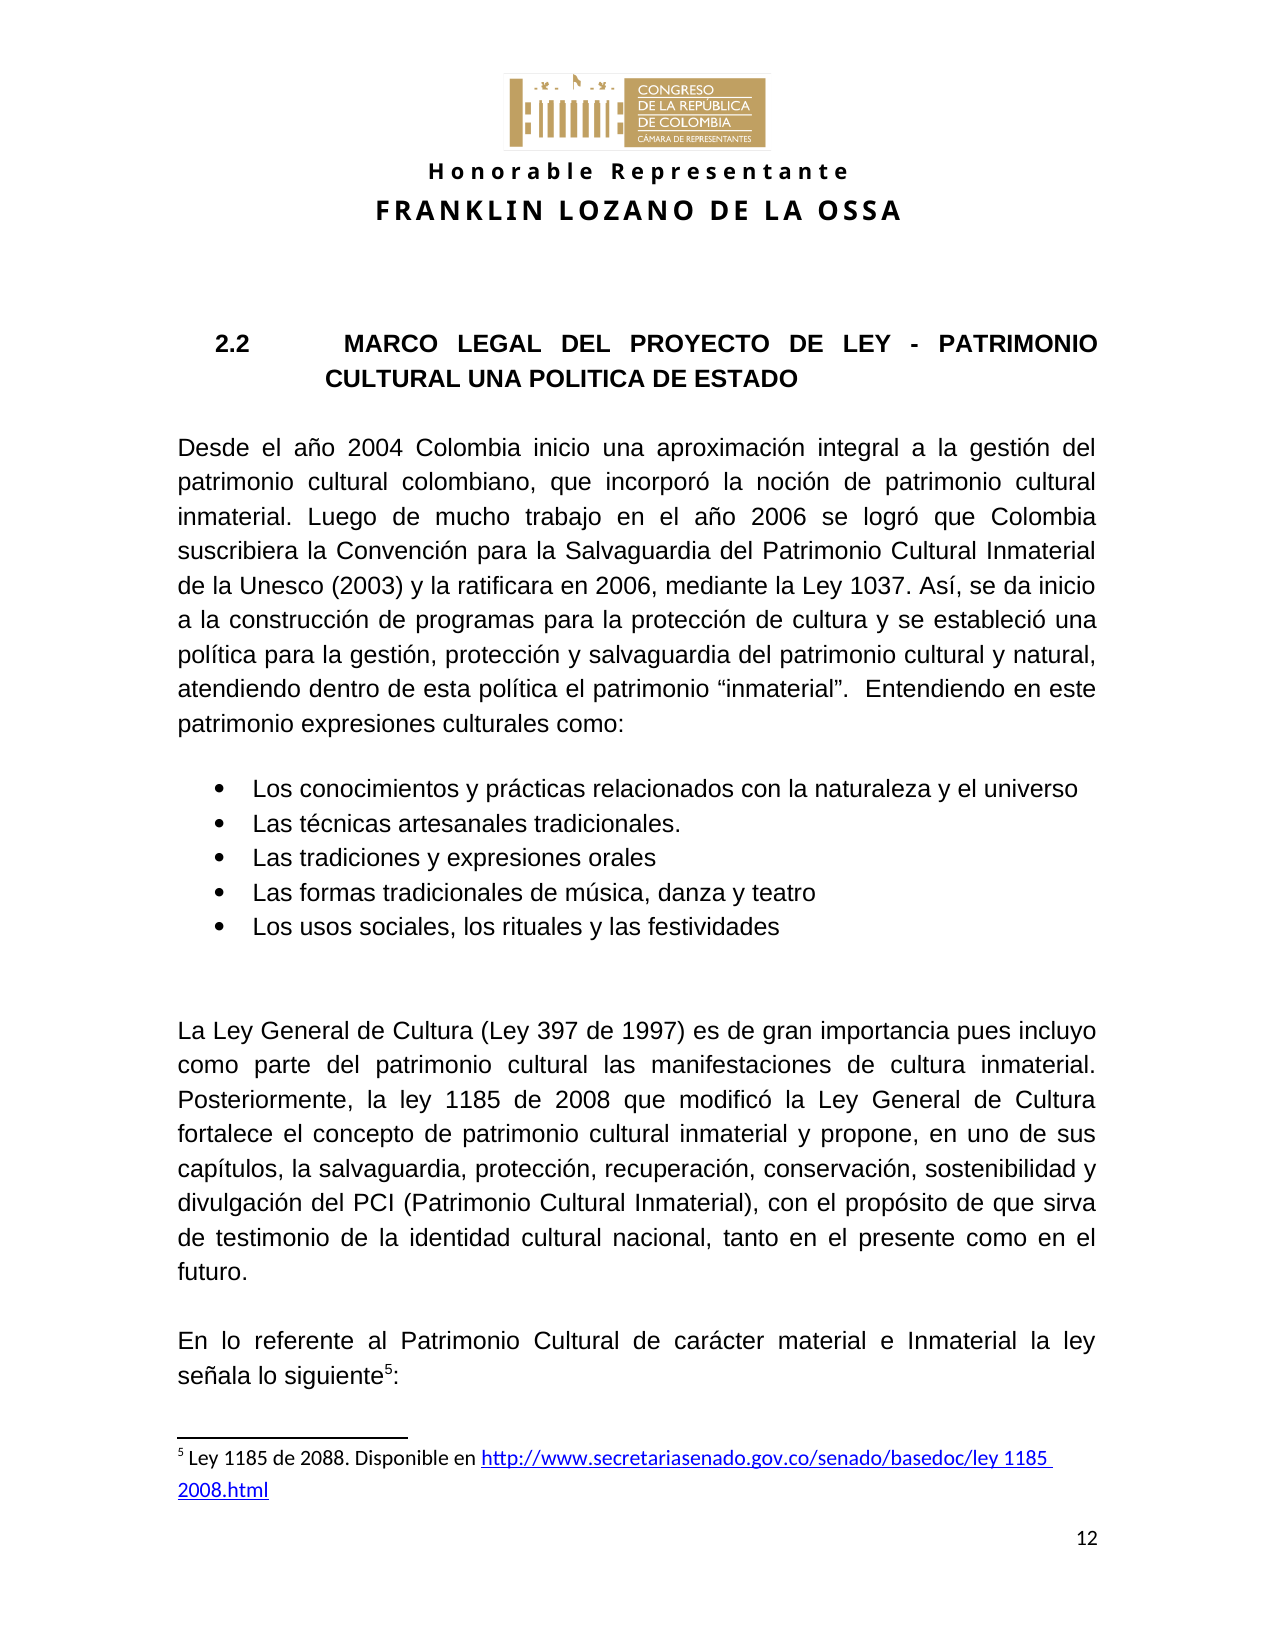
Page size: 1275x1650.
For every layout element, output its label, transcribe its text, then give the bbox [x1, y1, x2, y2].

text La Ley General de Cultura (Ley 397 de 1997) es de gran importancia pues incluyo como parte del patrimonio cultural las manifestaciones de cultura inmaterial. Posteriormente, la ley 1185 de 2008 que modificó la Ley General de Cultura fortalece el concepto de patrimonio cultural inmaterial y propone, en uno de sus capítulos, la salvaguardia, protección, recuperación, conservación, sostenibilidad y divulgación del PCI (Patrimonio Cultural Inmaterial), con el propósito de que sirva de testimonio de la identidad cultural nacional, tanto en el presente como en el futuro. [177, 1016, 1098, 1286]
list Los usos sociales, los rituales y las festividades [215, 912, 1098, 941]
text Desde el año 2004 Colombia inicio una aproximación integral a la gestión del patrimonio cultural colombiano, que incorporó la noción de patrimonio cultural inmaterial. Luego de mucho trabajo en el año 2006 se logró que Colombia suscribiera la Convención para la Salvaguardia del Patrimonio Cultural Inmaterial de la Unesco (2003) y la ratificara en 2006, mediante la Ley 1037. Así, se da inicio a la construcción de programas para la protección de cultura y se estableció una política para la gestión, protección y salvaguardia del patrimonio cultural y natural, atendiendo dentro de esta política el patrimonio “inmaterial”. Entendiendo en este patrimonio expresiones culturales como: [177, 433, 1098, 737]
list Las tradiciones y expresiones orales [215, 843, 1098, 872]
picture [503, 73, 772, 151]
text En lo referente al Patrimonio Cultural de carácter material e Inmaterial la ley señala lo siguiente: [177, 1326, 1098, 1389]
list MARCO LEGAL DEL PROYECTO DE LEY - PATRIMONIO CULTURAL UNA POLITICA DE ESTADO [215, 329, 1098, 392]
list Las técnicas artesanales tradicionales. [215, 808, 1098, 837]
list Los conocimientos y prácticas relacionados con la naturaleza y el universo [215, 774, 1098, 803]
list Las formas tradicionales de música, danza y teatro [215, 878, 1098, 907]
